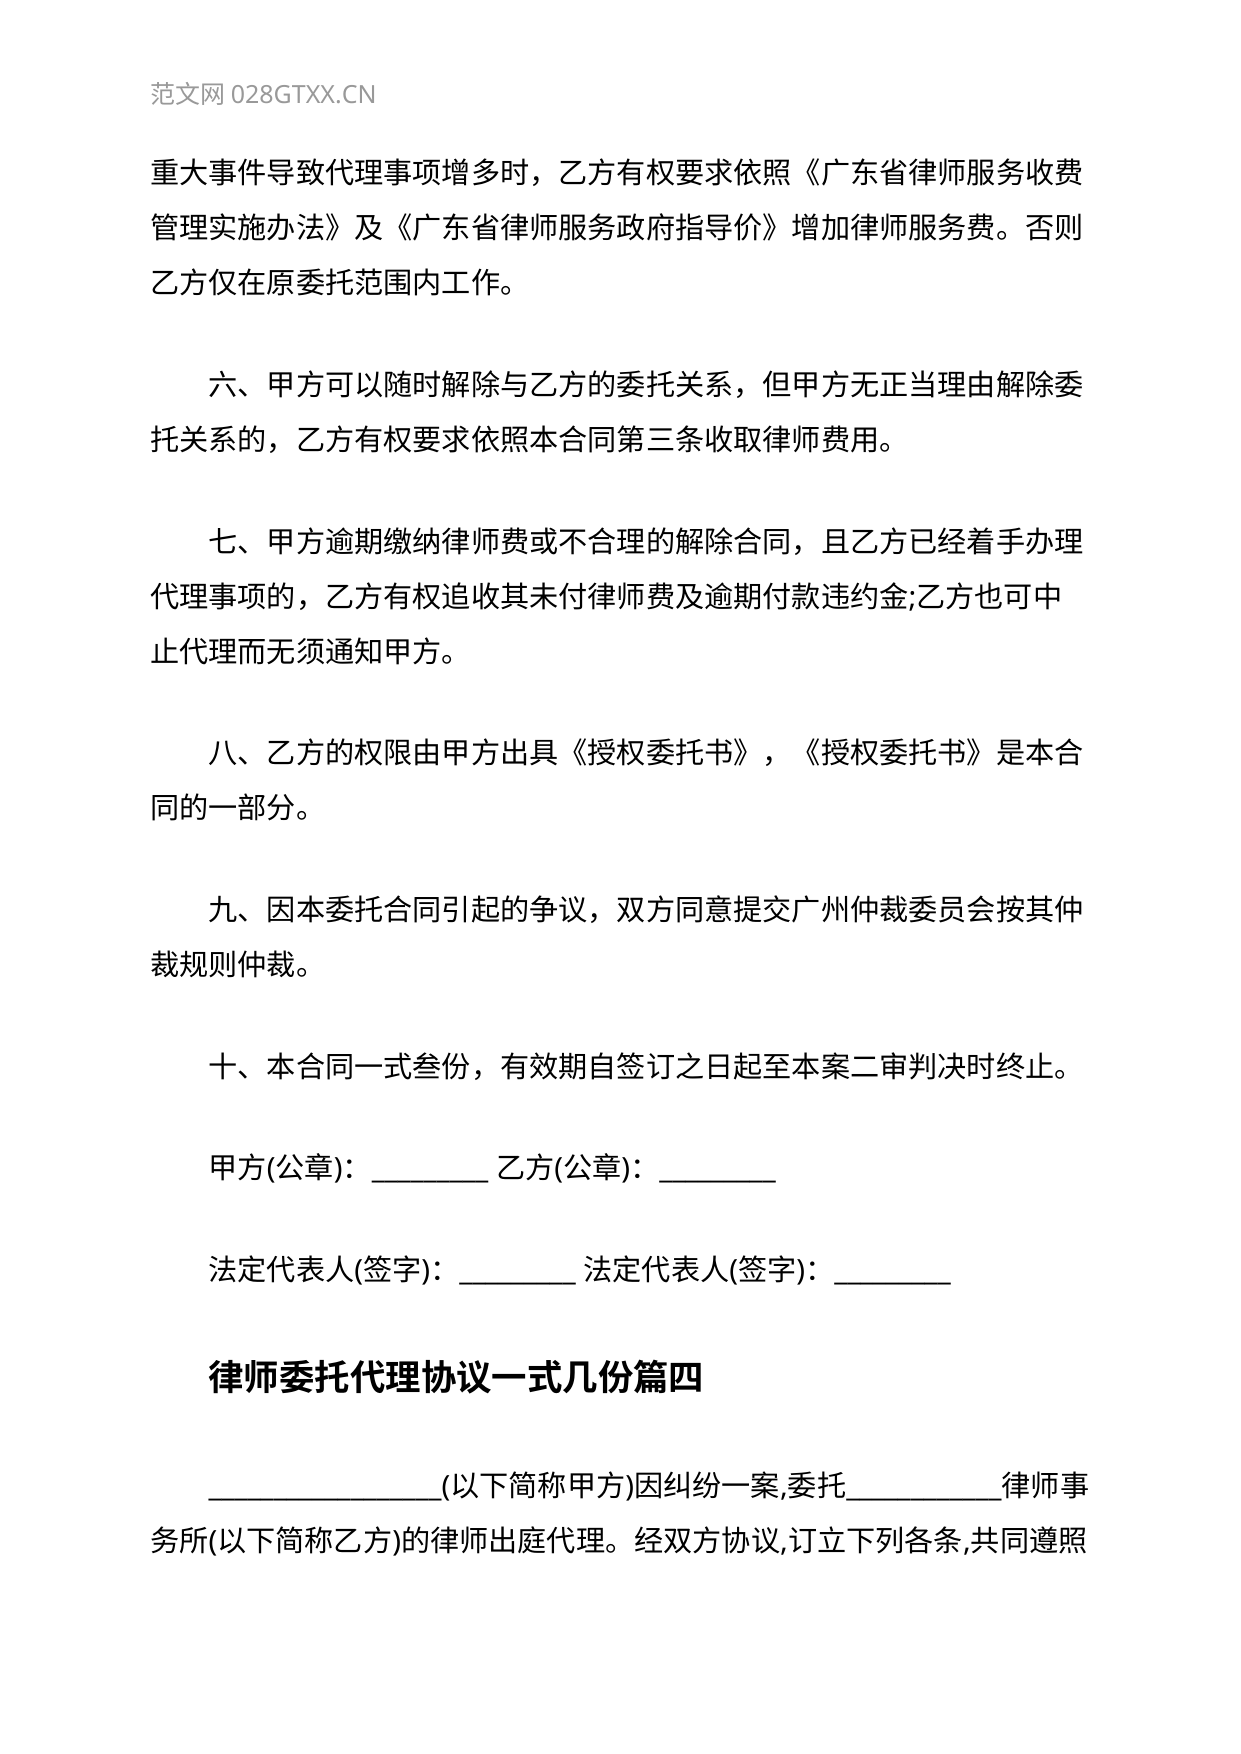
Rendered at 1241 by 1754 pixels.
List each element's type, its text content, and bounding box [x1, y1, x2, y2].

text 法定代表人(签字)：_________ 法定代表人(签字)：_________ [150, 1247, 1090, 1289]
text 六、甲方可以随时解除与乙方的委托关系，但甲方无正当理由解除委托关系的，乙方有权要求依照本合同第三条收取律师费用。 [150, 362, 1090, 459]
text 律师委托代理协议一式几份篇四 [150, 1349, 1090, 1400]
text 七、甲方逾期缴纳律师费或不合理的解除合同，且乙方已经着手办理代理事项的，乙方有权追收其未付律师费及逾期付款违约金;乙方也可中止代理而无须通知甲方。 [150, 518, 1090, 670]
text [150, 150, 1090, 302]
text 八、乙方的权限由甲方出具《授权委托书》，《授权委托书》是本合同的一部分。 [150, 730, 1090, 827]
text 甲方(公章)：_________ 乙方(公章)：_________ [150, 1145, 1090, 1187]
text 十、本合同一式叁份，有效期自签订之日起至本案二审判决时终止。 [150, 1043, 1090, 1086]
text 九、因本委托合同引起的争议，双方同意提交广州仲裁委员会按其仲裁规则仲裁。 [150, 887, 1090, 984]
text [150, 1462, 1090, 1560]
